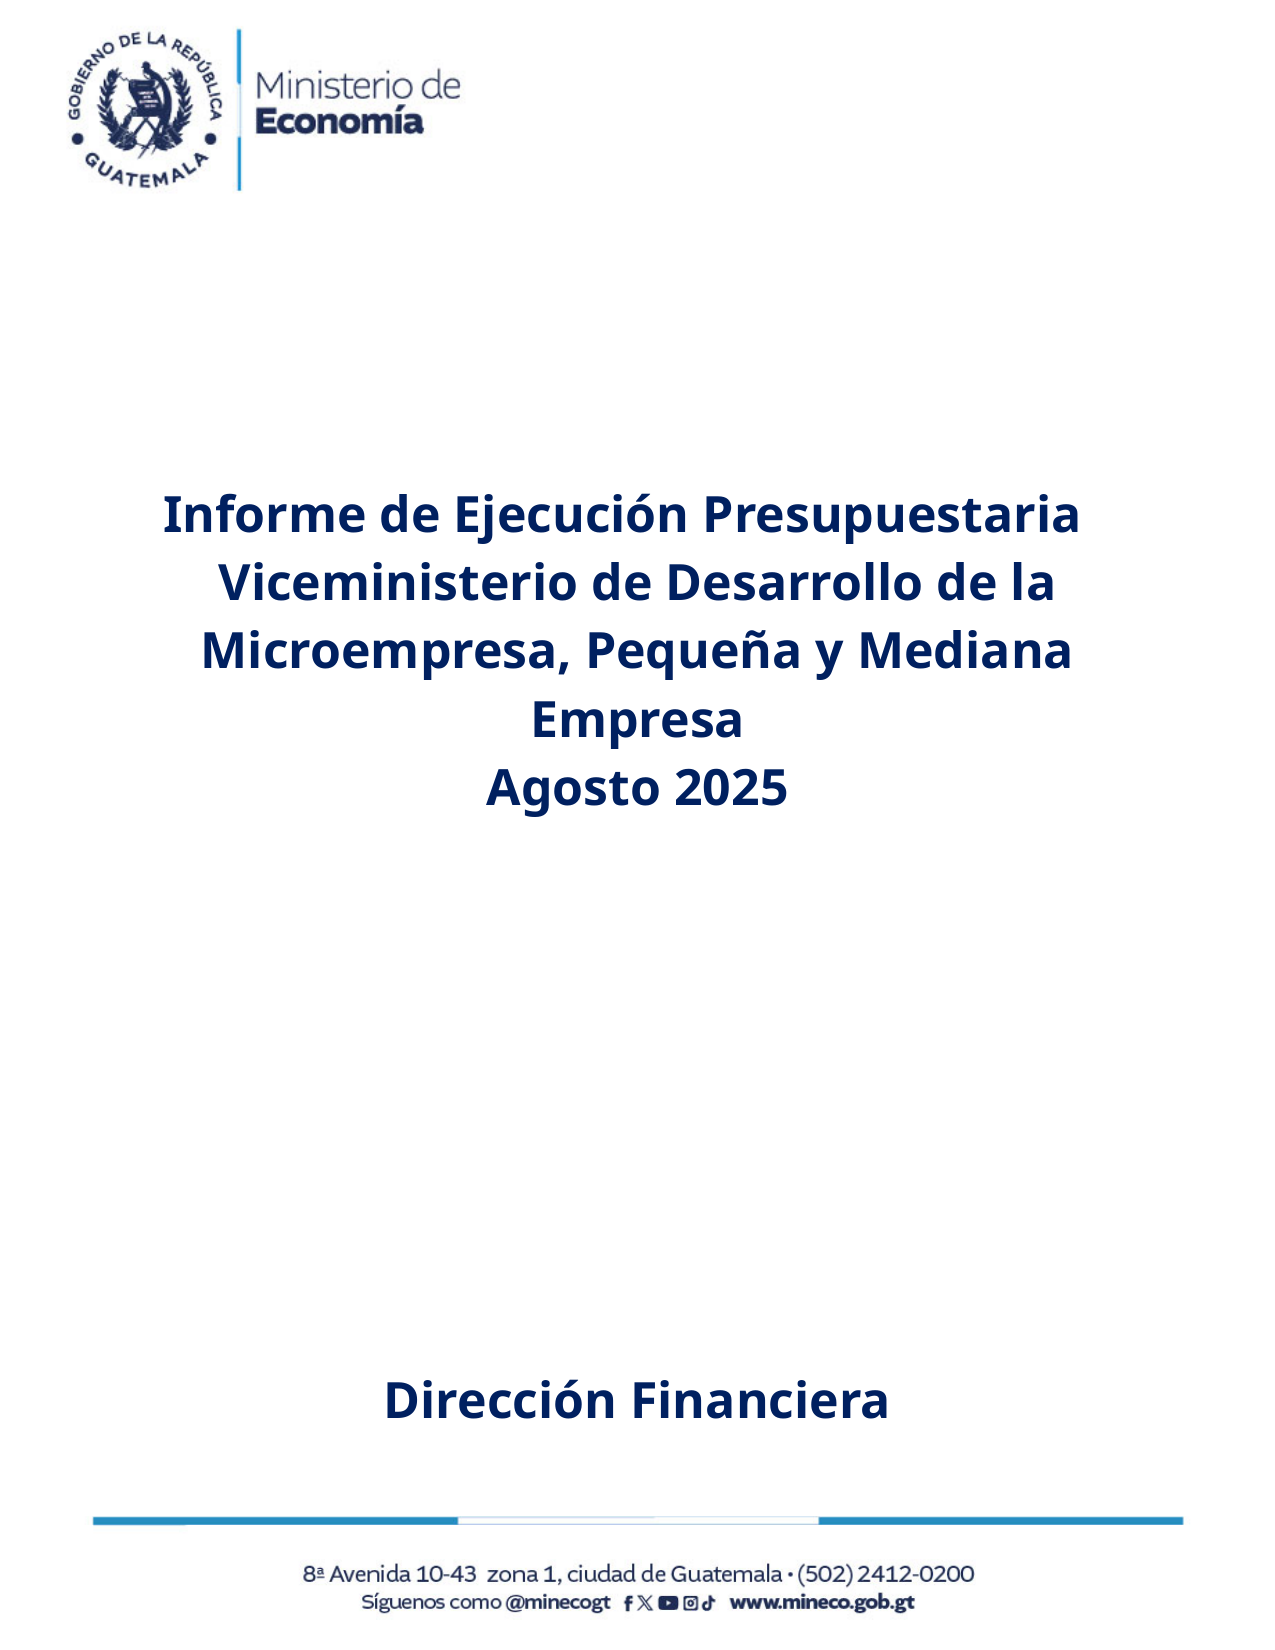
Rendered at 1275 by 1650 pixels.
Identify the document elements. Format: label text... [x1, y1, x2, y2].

text Viceministerio de Desarrollo de la Microempresa, Pequeña y Mediana Empresa [177, 547, 1098, 752]
text Dirección Financiera [177, 1365, 1098, 1433]
picture [0, 1500, 1275, 1650]
picture [0, 4, 1272, 216]
text Informe de Ejecución Presupuestaria [148, 479, 1098, 547]
text Agosto 2025 [177, 752, 1098, 820]
